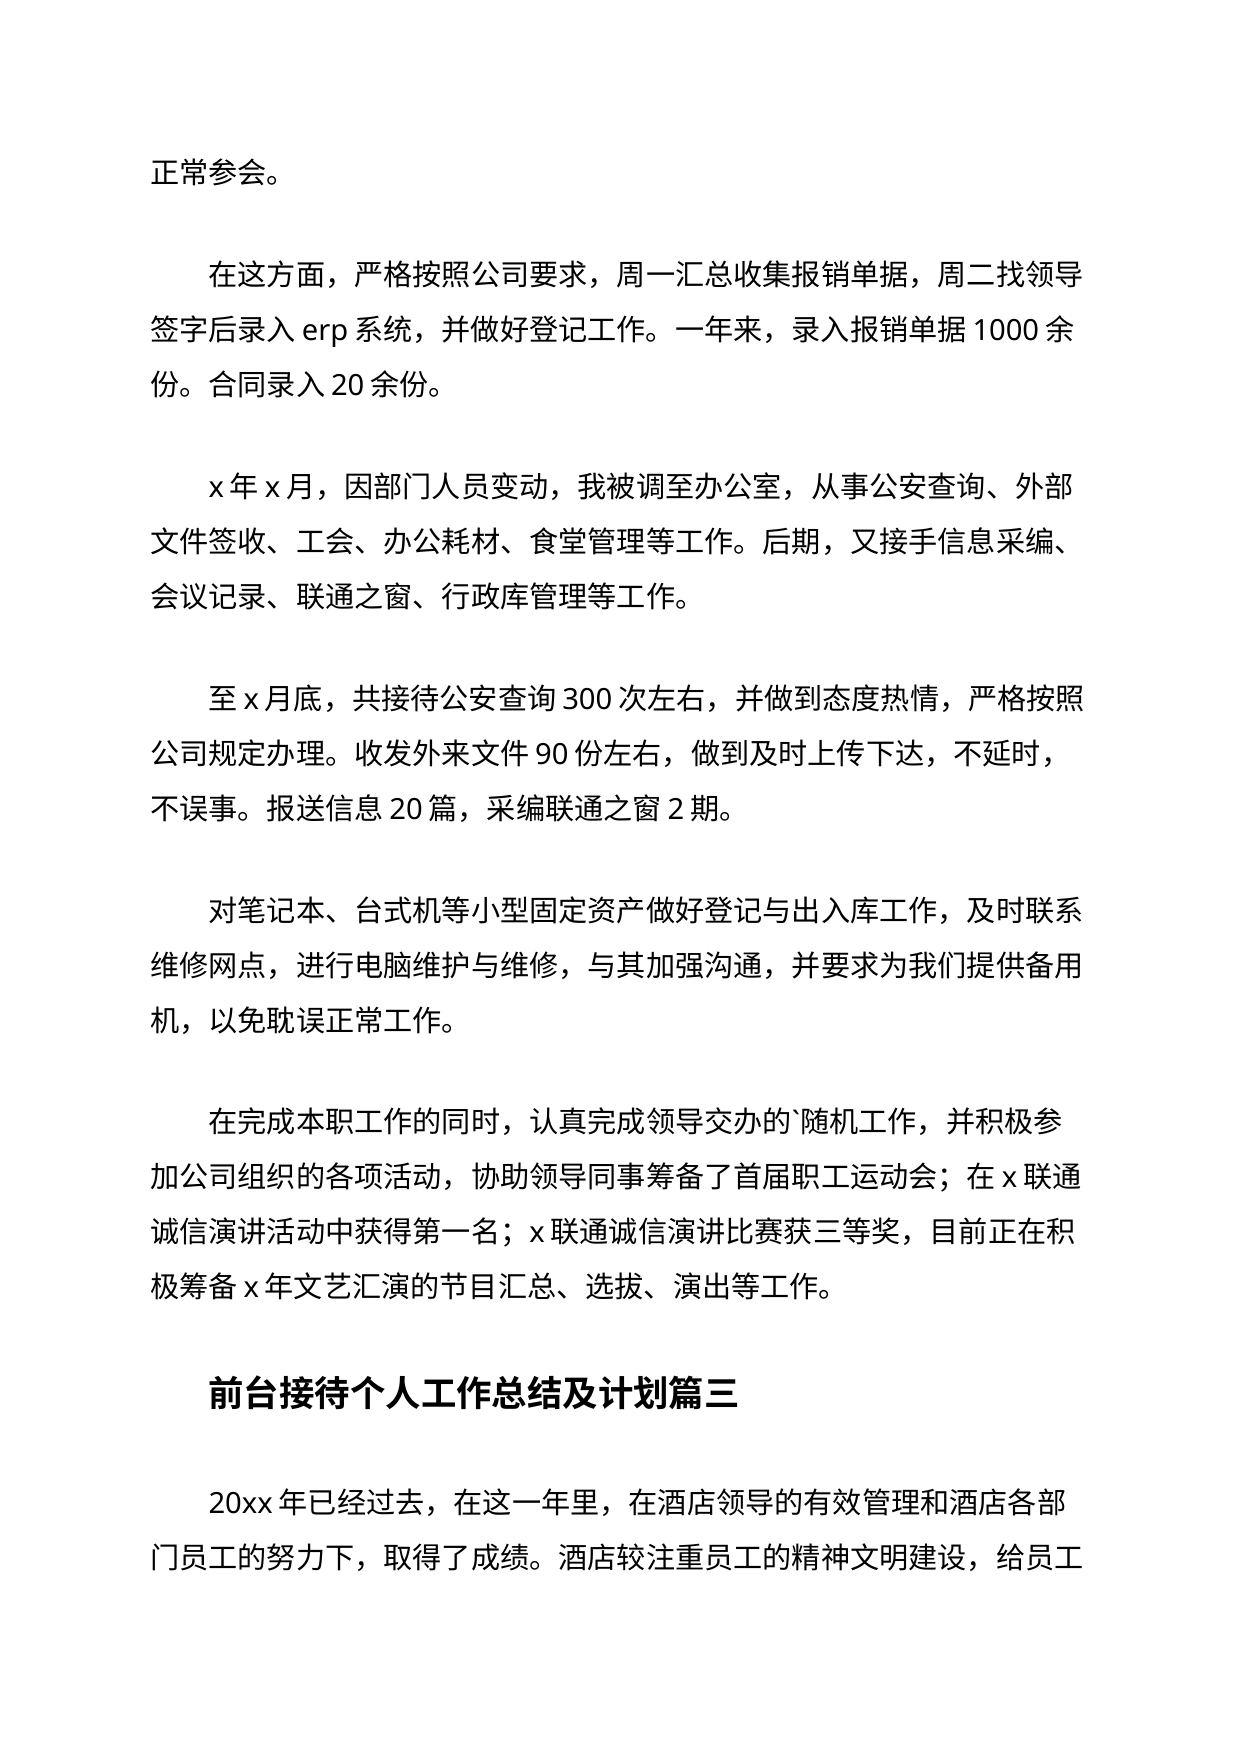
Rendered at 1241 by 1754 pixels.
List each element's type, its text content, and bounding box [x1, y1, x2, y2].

text 对笔记本、台式机等小型固定资产做好登记与出入库工作，及时联系维修网点，进行电脑维护与维修，与其加强沟通，并要求为我们提供备用机，以免耽误正常工作。 [150, 887, 1090, 1039]
text 前台接待个人工作总结及计划篇三 [150, 1366, 1090, 1417]
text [150, 150, 1090, 192]
text x年x月，因部门人员变动，我被调至办公室，从事公安查询、外部文件签收、工会、办公耗材、食堂管理等工作。后期，又接手信息采编、会议记录、联通之窗、行政库管理等工作。 [150, 464, 1090, 616]
text 在完成本职工作的同时，认真完成领导交办的`随机工作，并积极参加公司组织的各项活动，协助领导同事筹备了首届职工运动会；在x联通诚信演讲活动中获得第一名；x联通诚信演讲比赛获三等奖，目前正在积极筹备x年文艺汇演的节目汇总、选拔、演出等工作。 [150, 1099, 1090, 1306]
text 至x月底，共接待公安查询300次左右，并做到态度热情，严格按照公司规定办理。收发外来文件90份左右，做到及时上传下达，不延时，不误事。报送信息20篇，采编联通之窗2期。 [150, 675, 1090, 828]
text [150, 1479, 1090, 1577]
text 在这方面，严格按照公司要求，周一汇总收集报销单据，周二找领导签字后录入erp系统，并做好登记工作。一年来，录入报销单据1000余份。合同录入20余份。 [150, 252, 1090, 404]
